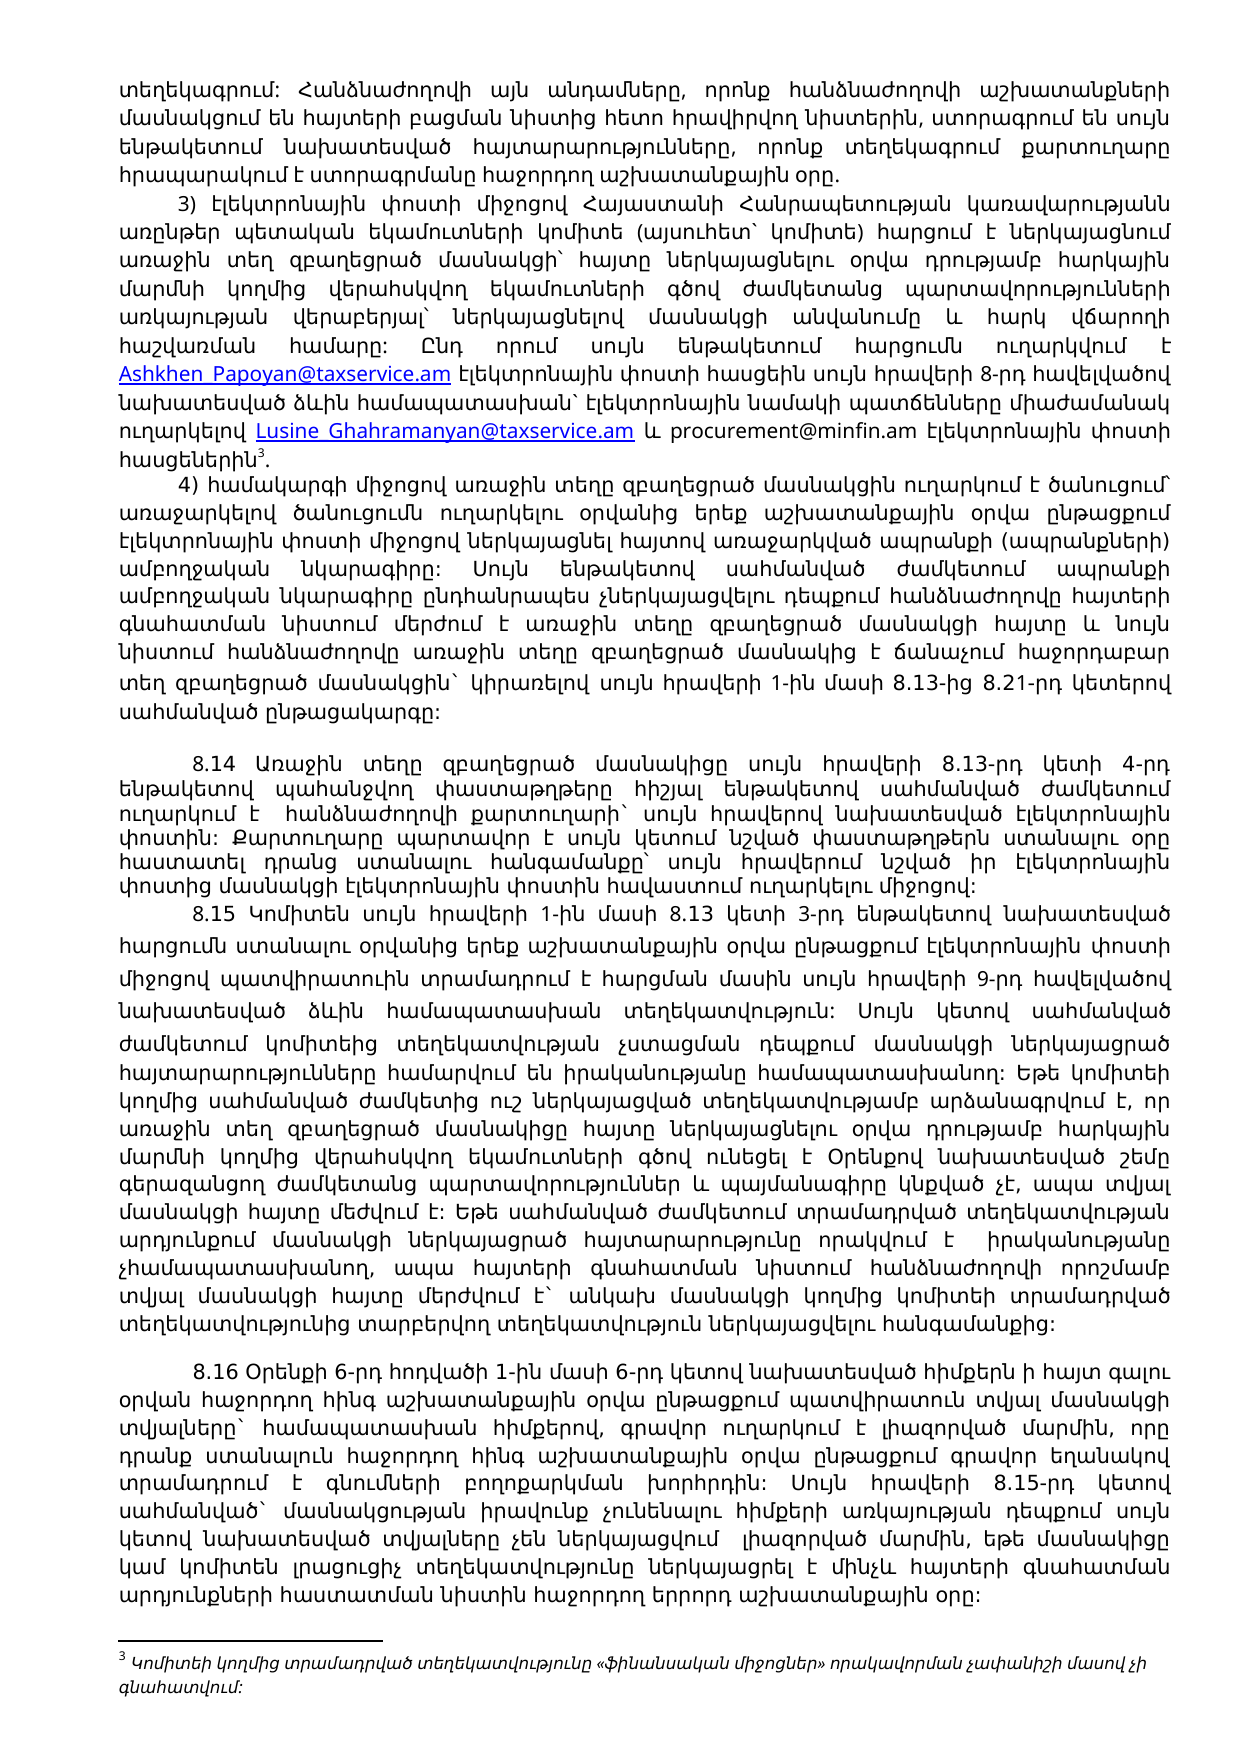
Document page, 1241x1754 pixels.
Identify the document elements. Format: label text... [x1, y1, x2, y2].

text 4) համակարգի միջոցով առաջին տեղը զբաղեցրած մասնակցին ուղարկում է ծանուցում՝ առաջարկելով ծանուցումն ուղարկելու օրվանից երեք աշխատանքային օրվա ընթացքում էլեկտրոնային փոստի միջոցով ներկայացնել հայտով առաջարկված ապրանքի (ապրանքների) ամբողջական նկարագիրը: Սույն ենթակետով սահմանված ժամկետում ապրանքի ամբողջական նկարագիրը ընդհանրապես չներկայացվելու դեպքում հանձնաժողովը հայտերի գնահատման նիստում մերժում է առաջին տեղը զբաղեցրած մասնակցի հայտը և նույն նիստում հանձնաժողովը առաջին տեղը զբաղեցրած մասնակից է ճանաչում հաջորդաբար տեղ զբաղեցրած մասնակցին` կիրառելով սույն հրավերի 1-ին մասի 8.13-ից 8.21-րդ կետերով սահմանված ընթացակարգը: [118, 473, 1171, 725]
text 8.16 Օրենքի 6-րդ հոդվածի 1-ին մասի 6-րդ կետով նախատեսված հիմքերն ի հայտ գալու օրվան հաջորդող հինգ աշխատանքային օրվա ընթացքում պատվիրատուն տվյալ մասնակցի տվյալները` համապատասխան հիմքերով, գրավոր ուղարկում է լիազորված մարմին, որը դրանք ստանալուն հաջորդող հինգ աշխատանքային օրվա ընթացքում գրավոր եղանակով տրամադրում է գնումների բողոքարկման խորհրդին: Սույն հրավերի 8.15-րդ կետով սահմանված` մասնակցության իրավունք չունենալու հիմքերի առկայության դեպքում սույն կետով նախատեսված տվյալները չեն ներկայացվում լիազորված մարմին, եթե մասնակիցը կամ կոմիտեն լրացուցիչ տեղեկատվությունը ներկայացրել է մինչև հայտերի գնահատման արդյունքների հաստատման նիստին հաջորդող երրորդ աշխատանքային օրը: [118, 1360, 1171, 1607]
text 3) էլեկտրոնային փոստի միջոցով Հայաստանի Հանրապետության կառավարությանն առընթեր պետական եկամուտների կոմիտե (այսուհետ` կոմիտե) հարցում է ներկայացնում առաջին տեղ զբաղեցրած մասնակցի՝ հայտը ներկայացնելու օրվա դրությամբ հարկային մարմնի կողմից վերահսկվող եկամուտների գծով ժամկետանց պարտավորությունների առկայության վերաբերյալ՝ ներկայացնելով մասնակցի անվանումը և հարկ վճարողի հաշվառման համարը: Ընդ որում սույն ենթակետում հարցումն ուղարկվում է Ashkhen_Papoyan@taxservice.am էլեկտրոնային փոստի հասցեին սույն հրավերի 8-րդ հավելվածով նախատեսված ձևին համապատասխան` էլեկտրոնային նամակի պատճենները միաժամանակ ուղարկելով Lusine_Ghahramanyan@taxservice.am և procurement@minfin.am էլեկտրոնային փոստի հասցեներին. [118, 189, 1171, 473]
text 8.15 Կոմիտեն սույն հրավերի 1-ին մասի 8.13 կետի 3-րդ ենթակետով նախատեսված հարցումն ստանալու օրվանից երեք աշխատանքային օրվա ընթացքում էլեկտրոնային փոստի միջոցով պատվիրատուին տրամադրում է հարցման մասին սույն հրավերի 9-րդ հավելվածով նախատեսված ձևին համապատասխան տեղեկատվություն: Սույն կետով սահմանված ժամկետում կոմիտեից տեղեկատվության չստացման դեպքում մասնակցի ներկայացրած հայտարարությունները համարվում են իրականությանը համապատասխանող: Եթե կոմիտեի կողմից սահմանված ժամկետից ուշ ներկայացված տեղեկատվությամբ արձանագրվում է, որ առաջին տեղ զբաղեցրած մասնակիցը հայտը ներկայացնելու օրվա դրությամբ հարկային մարմնի կողմից վերահսկվող եկամուտների գծով ունեցել է Օրենքով նախատեսված շեմը գերազանցող ժամկետանց պարտավորություններ և պայմանագիրը կնքված չէ, ապա տվյալ մասնակցի հայտը մեժվում է: Եթե սահմանված ժամկետում տրամադրված տեղեկատվության արդյունքում մասնակցի ներկայացրած հայտարարությունը որակվում է իրականությանը չհամապատասխանող, ապա հայտերի գնահատման նիստում հանձնաժողովի որոշմամբ տվյալ մասնակցի հայտը մերժվում է` անկախ մասնակցի կողմից կոմիտեի տրամադրված տեղեկատվությունից տարբերվող տեղեկատվություն ներկայացվելու հանգամանքից: [118, 899, 1171, 1336]
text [118, 75, 1171, 189]
text 8.14 Առաջին տեղը զբաղեցրած մասնակիցը սույն հրավերի 8.13-րդ կետի 4-րդ ենթակետով պահանջվող փաստաթղթերը հիշյալ ենթակետով սահմանված ժամկետում ուղարկում է հանձնաժողովի քարտուղարի` սույն հրավերով նախատեսված էլեկտրոնային փոստին: Քարտուղարը պարտավոր է սույն կետում նշված փաստաթղթերն ստանալու օրը հաստատել դրանց ստանալու հանգամանքը՝ սույն հրավերում նշված իր էլեկտրոնային փոստից մասնակցի էլեկտրոնային փոստին հավաստում ուղարկելու միջոցով: [118, 749, 1171, 899]
